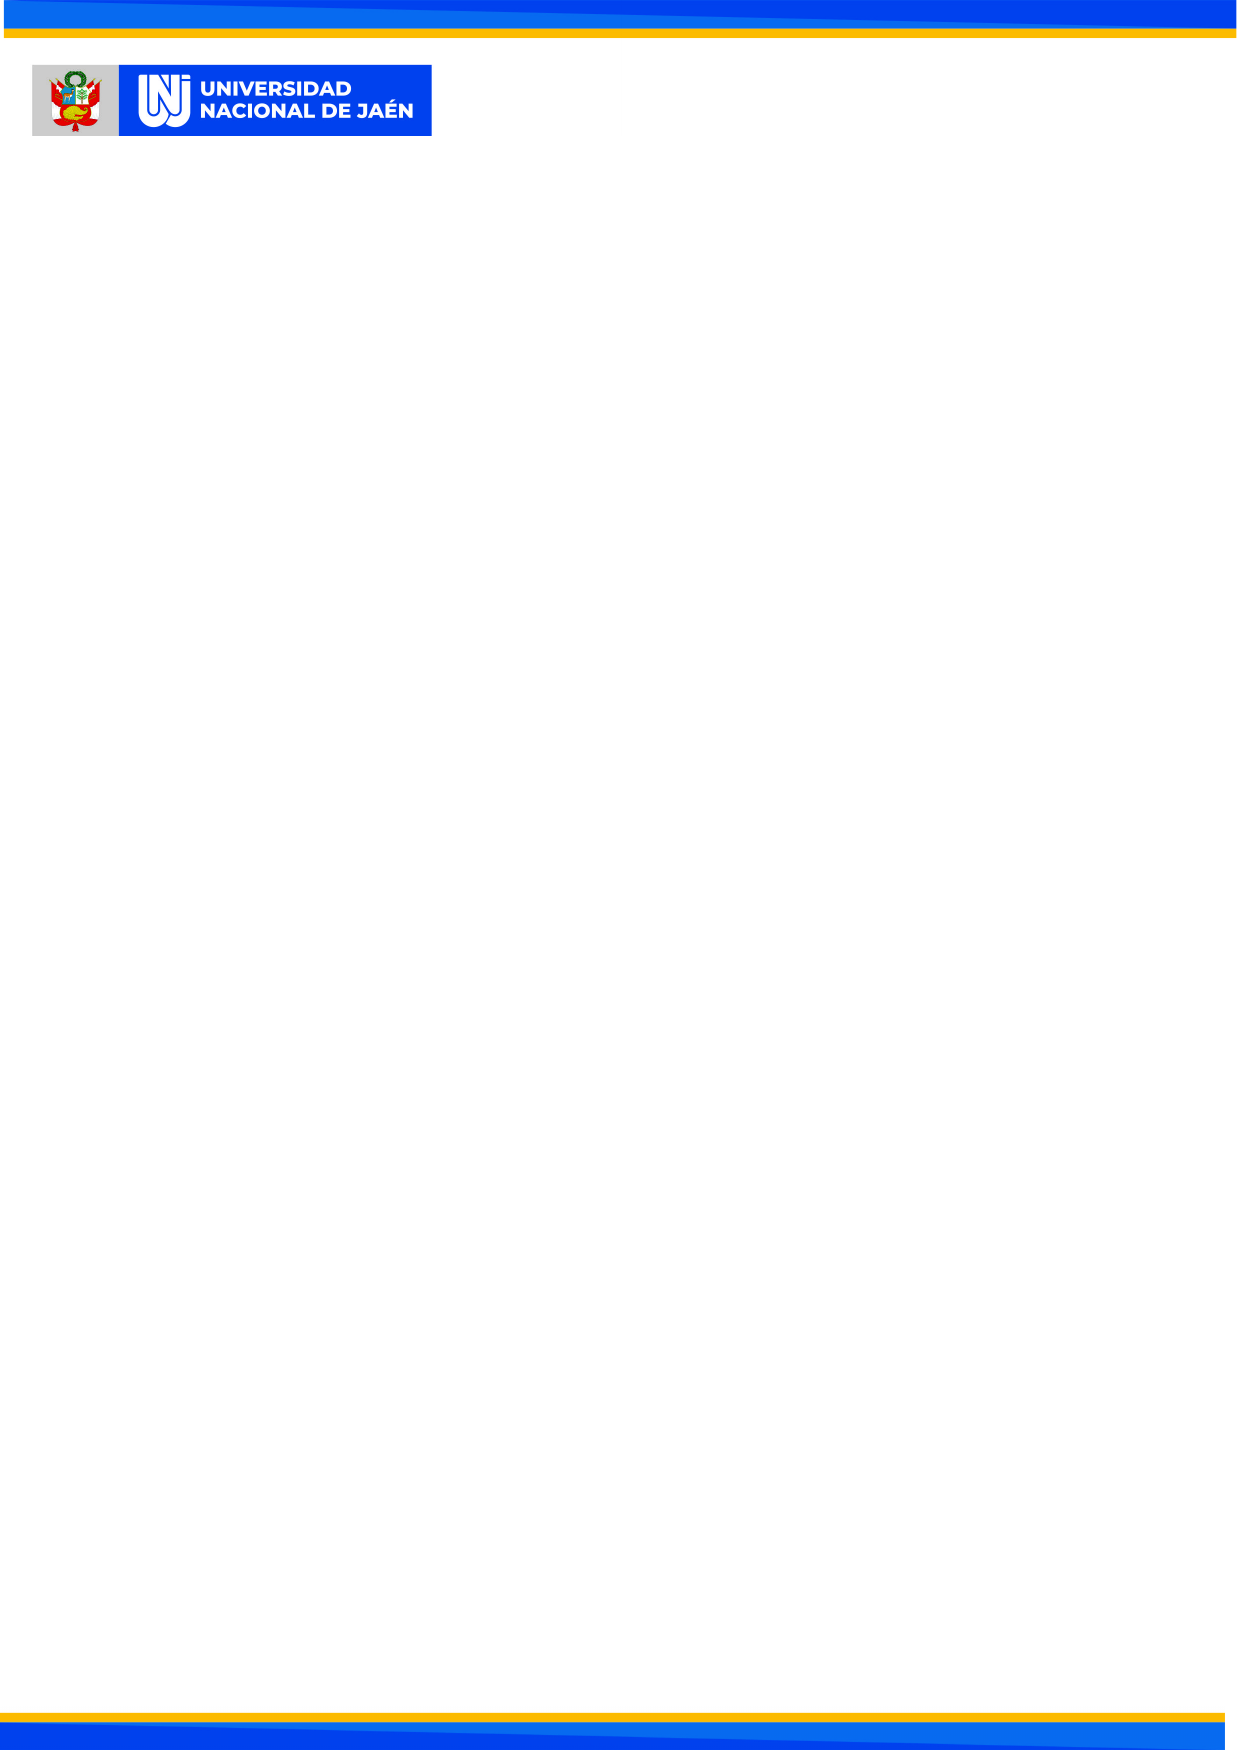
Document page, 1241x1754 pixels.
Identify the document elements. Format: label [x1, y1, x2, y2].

picture [0, 1706, 1224, 1750]
picture [2, 0, 1236, 135]
